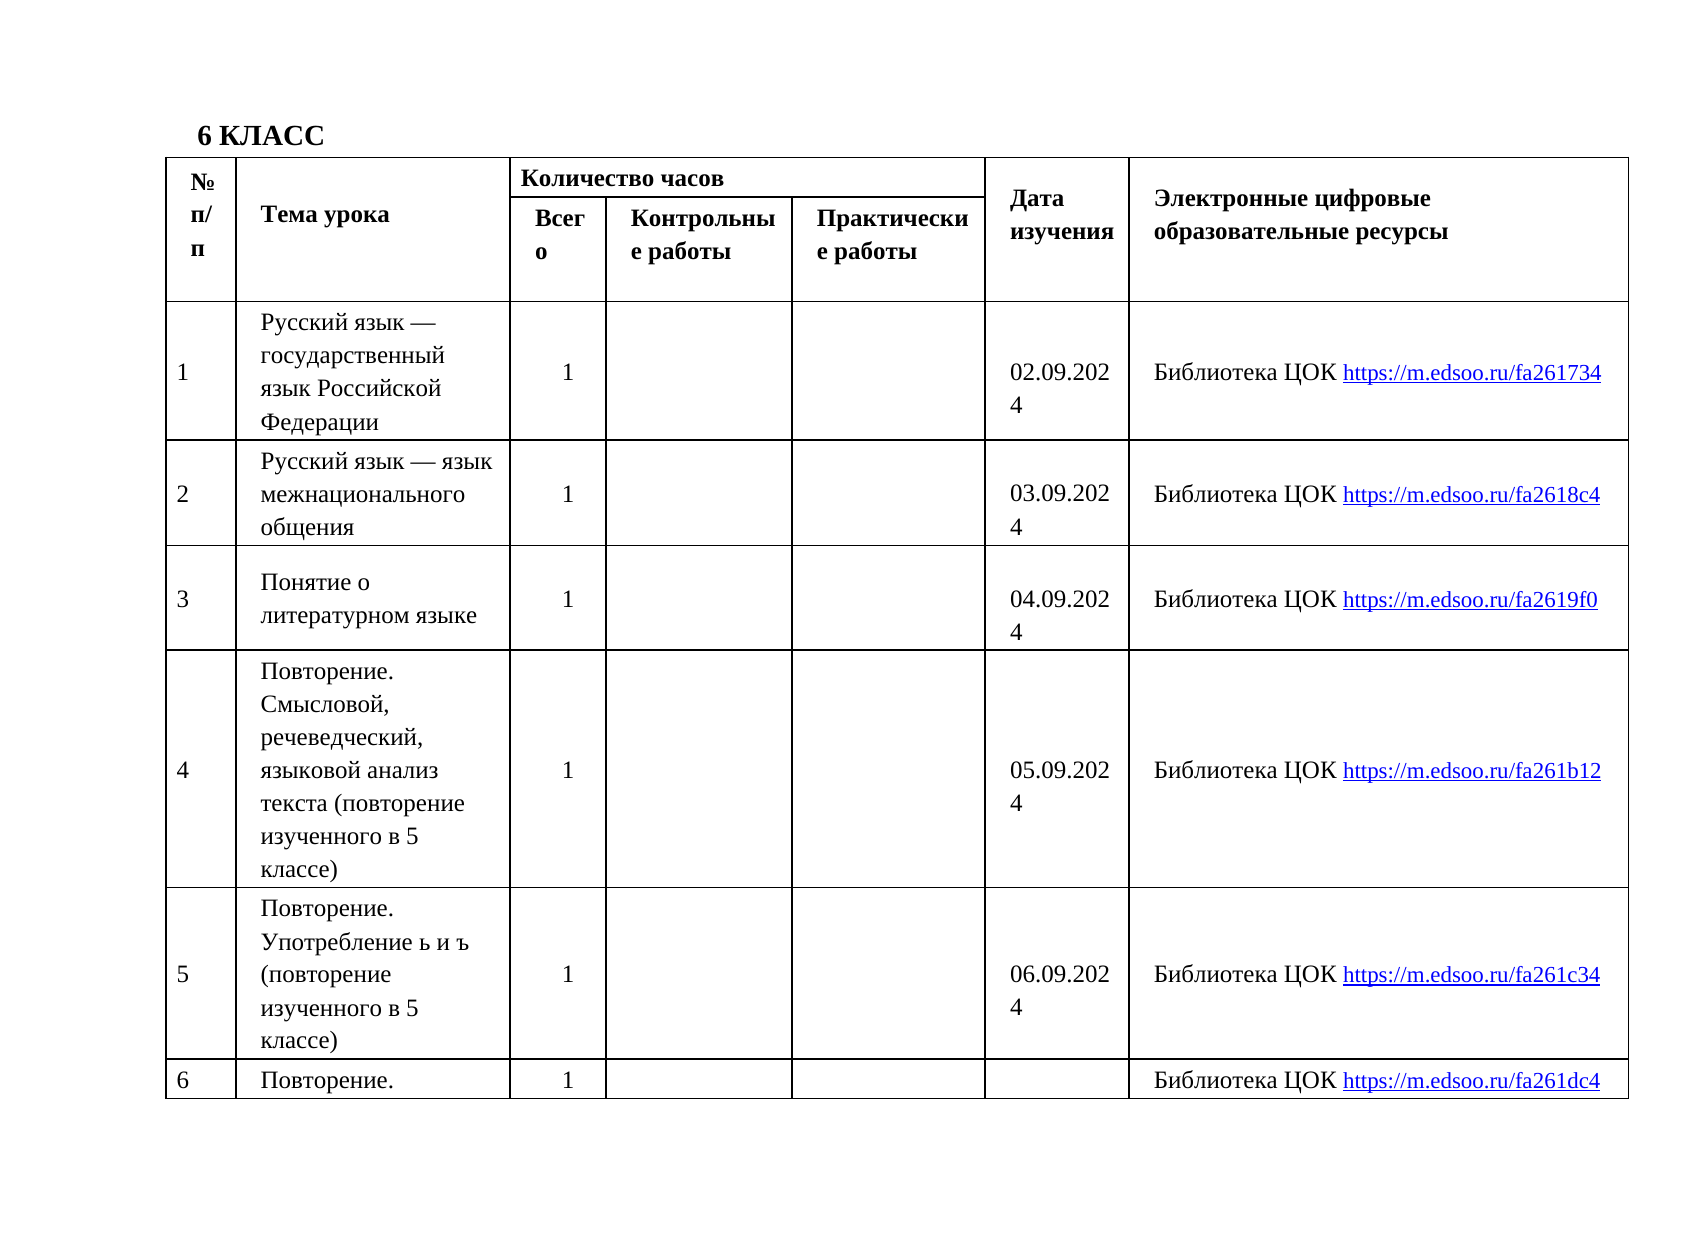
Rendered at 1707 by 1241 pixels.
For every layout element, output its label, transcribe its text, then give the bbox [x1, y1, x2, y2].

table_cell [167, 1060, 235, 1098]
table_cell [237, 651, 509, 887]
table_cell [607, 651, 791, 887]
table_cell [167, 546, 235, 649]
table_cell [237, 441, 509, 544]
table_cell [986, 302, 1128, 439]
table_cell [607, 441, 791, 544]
text 6 КЛАСС [190, 118, 1618, 152]
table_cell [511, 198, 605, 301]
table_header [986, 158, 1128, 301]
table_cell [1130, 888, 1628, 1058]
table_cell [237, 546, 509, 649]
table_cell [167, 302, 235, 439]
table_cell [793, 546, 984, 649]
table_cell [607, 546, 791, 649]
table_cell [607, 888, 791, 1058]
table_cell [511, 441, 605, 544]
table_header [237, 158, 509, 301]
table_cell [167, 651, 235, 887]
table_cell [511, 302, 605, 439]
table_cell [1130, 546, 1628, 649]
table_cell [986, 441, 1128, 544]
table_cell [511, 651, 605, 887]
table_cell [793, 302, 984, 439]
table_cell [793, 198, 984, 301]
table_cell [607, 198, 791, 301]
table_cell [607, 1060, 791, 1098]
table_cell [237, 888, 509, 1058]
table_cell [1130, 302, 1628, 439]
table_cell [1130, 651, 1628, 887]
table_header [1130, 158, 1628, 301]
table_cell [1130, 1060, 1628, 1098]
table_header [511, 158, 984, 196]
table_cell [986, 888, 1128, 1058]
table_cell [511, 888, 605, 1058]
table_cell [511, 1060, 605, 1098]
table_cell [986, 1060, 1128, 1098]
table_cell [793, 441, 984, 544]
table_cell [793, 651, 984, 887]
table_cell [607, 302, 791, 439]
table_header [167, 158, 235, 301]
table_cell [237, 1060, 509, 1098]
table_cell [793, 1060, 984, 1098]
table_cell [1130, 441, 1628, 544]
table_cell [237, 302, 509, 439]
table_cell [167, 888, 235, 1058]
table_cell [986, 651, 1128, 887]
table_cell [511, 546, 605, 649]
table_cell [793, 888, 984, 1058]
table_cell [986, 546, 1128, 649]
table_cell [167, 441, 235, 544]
